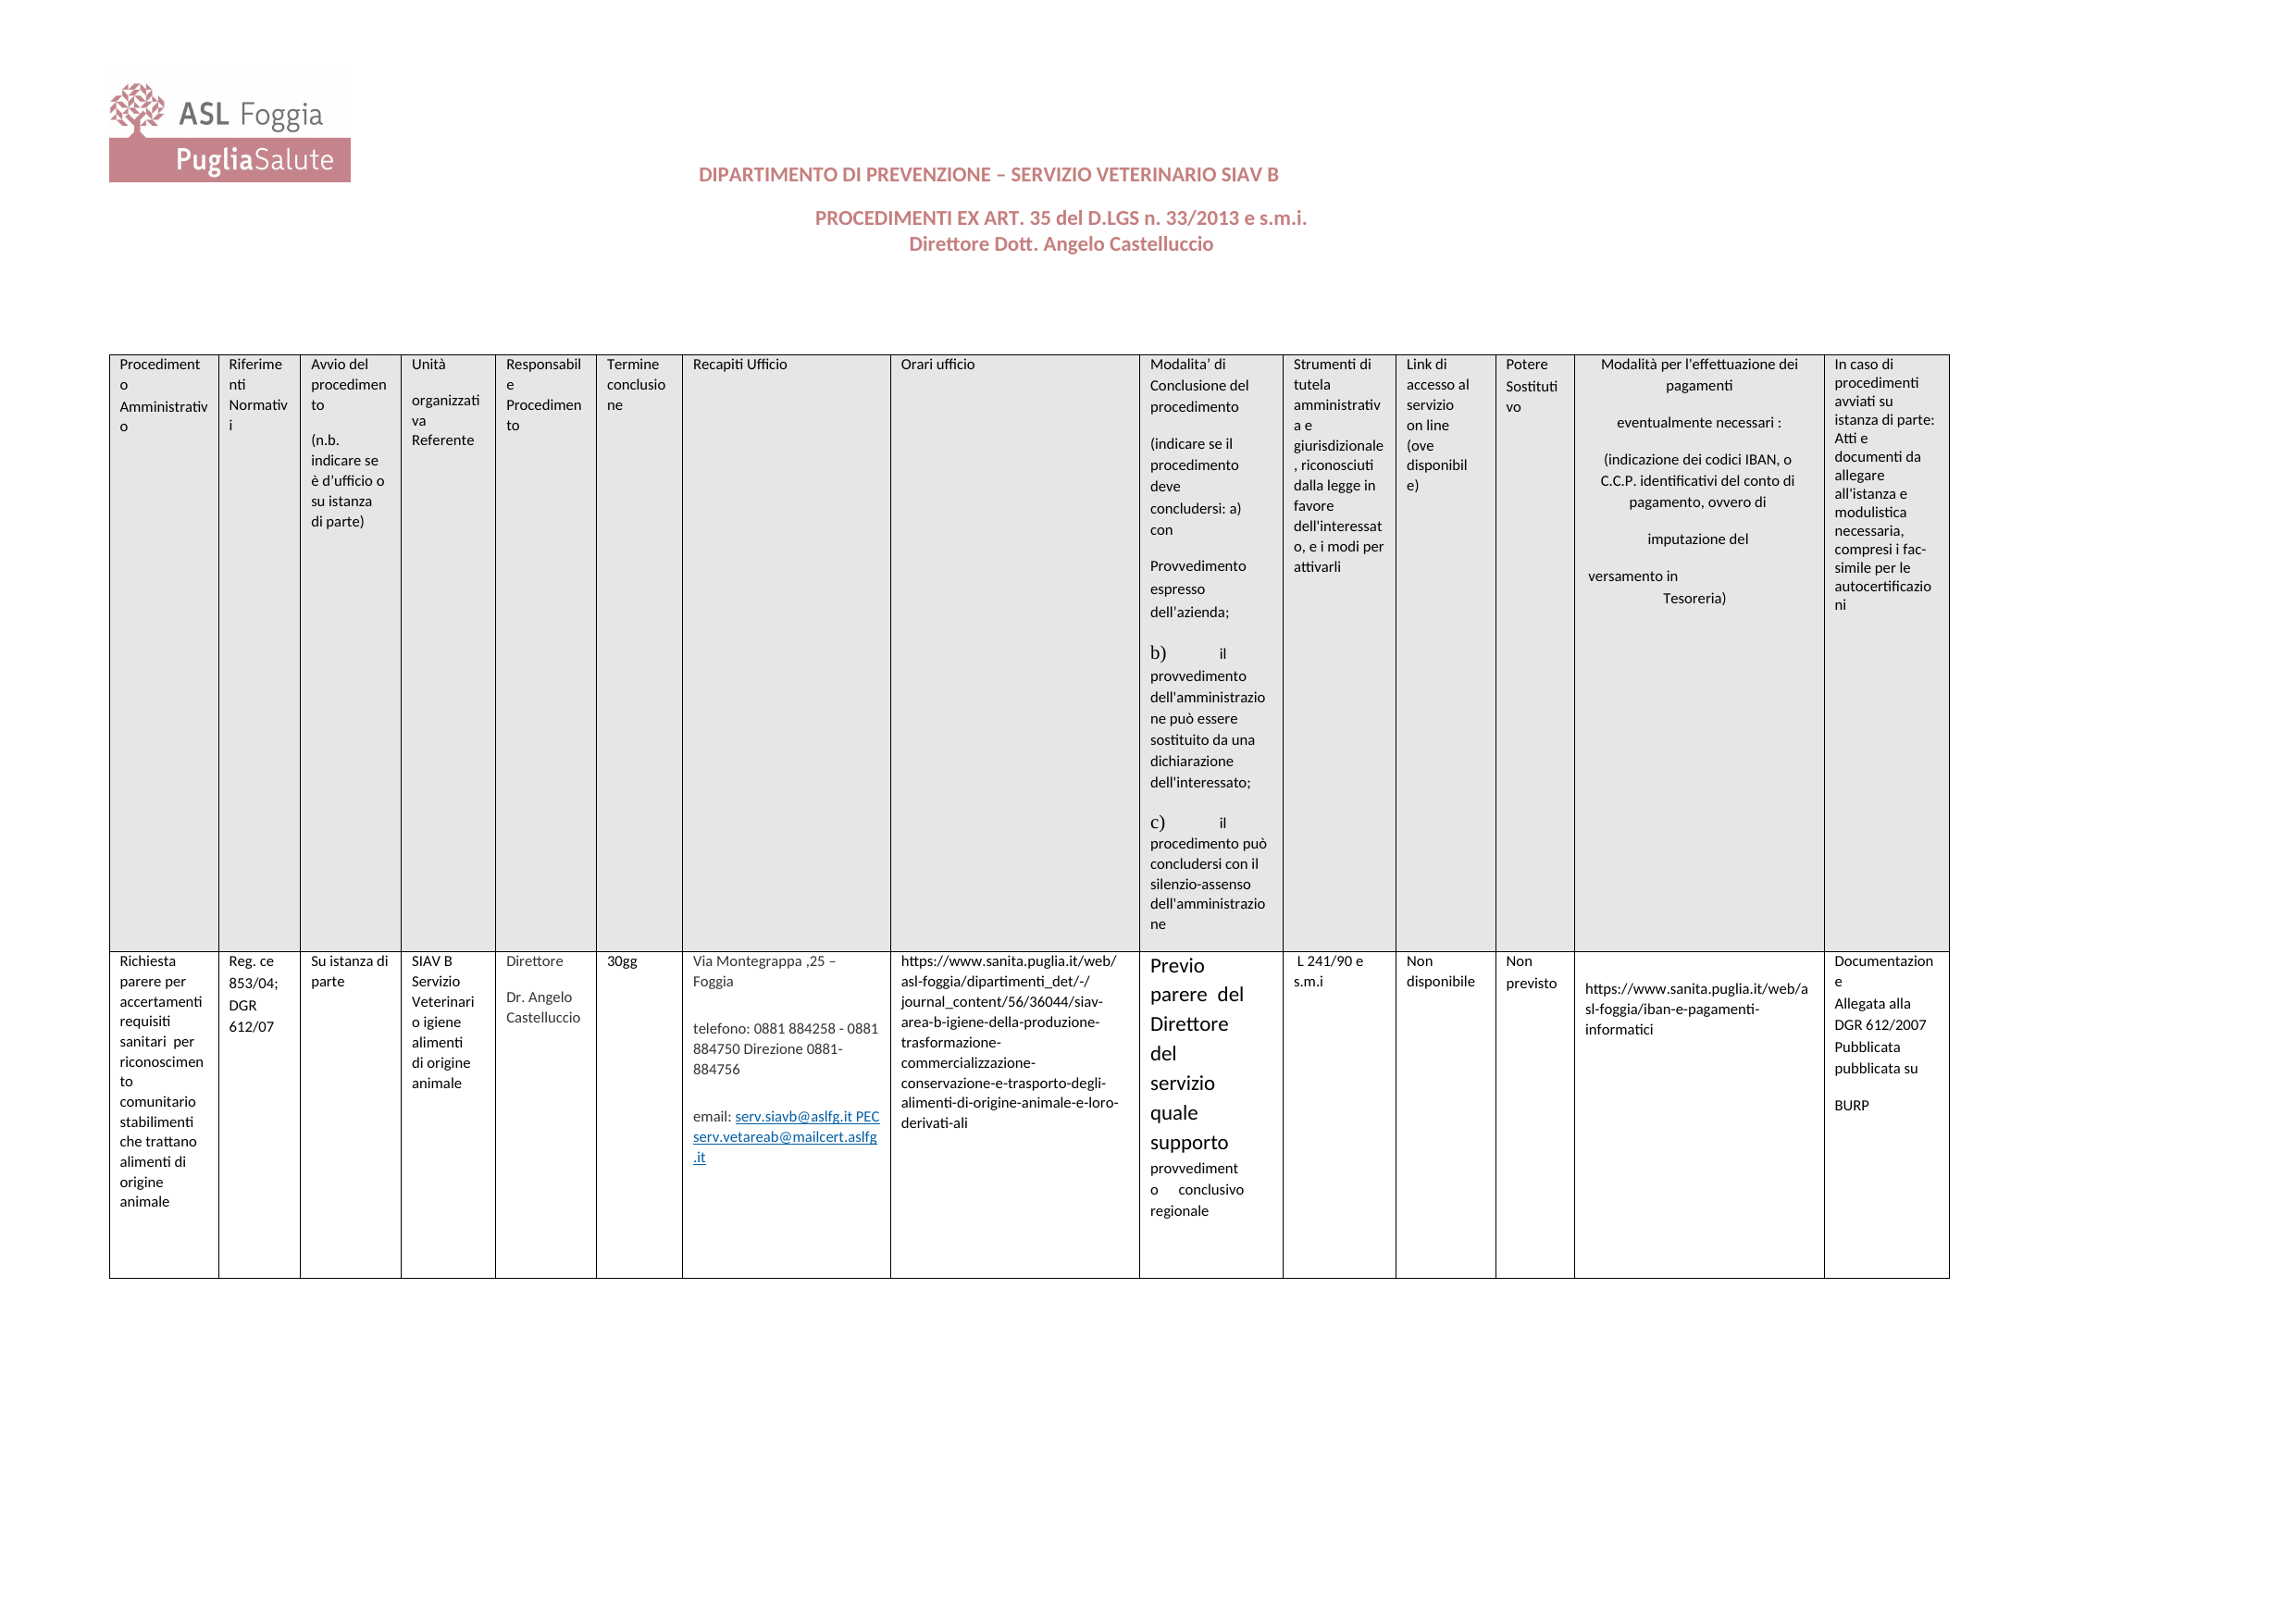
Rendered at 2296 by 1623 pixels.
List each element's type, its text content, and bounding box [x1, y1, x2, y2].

table_cell L 241/90 e s.m.i [1284, 952, 1396, 1278]
table_header Avvio del procedimento (n.b. indicare se è d’ufficio o su istanza di parte) [301, 355, 401, 951]
table_header In caso di procedimenti avviati su istanza di parte: Atti e documenti da allegare all'istanza e modulistica necessaria, compresi i fac-simile per le autocertificazioni [1825, 355, 1949, 951]
picture [109, 69, 351, 182]
table_header Orari ufficio [891, 355, 1139, 951]
table_cell Richiesta parere per accertamenti requisiti sanitari per riconoscimento comunitario stabilimenti che trattano alimenti di origine animale [110, 952, 218, 1278]
table_cell Via Montegrappa ,25 – Foggia telefono: 0881 884258 - 0881 884750 Direzione 0881-884756 email: serv.siavb@aslfg.it PEC serv.vetareab@mailcert.aslfg.it [683, 952, 890, 1278]
table_cell https://www.sanita.puglia.it/web/asl-foggia/dipartimenti_det/-/journal_content/56/36044/siav-area-b-igiene-della-produzione-trasformazione-commercializzazione-conservazione-e-trasporto-degli-alimenti-di-origine-animale-e-loro-derivati-ali [891, 952, 1139, 1278]
table_cell Documentazione Allegata alla DGR 612/2007 Pubblicata pubblicata su BURP [1825, 952, 1949, 1278]
table_cell Reg. ce 853/04; DGR 612/07 [219, 952, 300, 1278]
table_header Procedimento Amministrativo [110, 355, 218, 951]
table_header Unità organizzativa Referente [402, 355, 495, 951]
table_cell Previo parere del Direttore del servizio quale supporto provvedimento conclusivo regionale [1140, 952, 1283, 1278]
table_cell Non previsto [1496, 952, 1574, 1278]
table_header Link di accesso al servizio on line (ove disponibile) [1396, 355, 1496, 951]
table_cell Su istanza di parte [301, 952, 401, 1278]
table_header Termine conclusione [597, 355, 682, 951]
table_cell SIAV B Servizio Veterinari o igiene alimenti di origine animale [402, 952, 495, 1278]
table_header Potere Sostitutivo [1496, 355, 1574, 951]
table_cell 30gg [597, 952, 682, 1278]
table_cell Non disponibile [1396, 952, 1496, 1278]
table_header Modalita’ di Conclusione del procedimento (indicare se il procedimento deve concludersi: a) con Provvedimento espresso dell’azienda; il provvedimento dell'amministrazione può essere sostituito da una dichiarazione dell'interessato; il procedimento può concludersi con il silenzio-assenso dell'amministrazione [1140, 355, 1283, 951]
table_cell https://www.sanita.puglia.it/web/asl-foggia/iban-e-pagamenti-informatici [1575, 952, 1824, 1278]
table_header Strumenti di tutela amministrativa e giurisdizionale, riconosciuti dalla legge in favore dell'interessato, e i modi per attivarli [1284, 355, 1396, 951]
table_header Recapiti Ufficio [683, 355, 890, 951]
table_header Modalità per l'effettuazione dei pagamenti eventualmente necessari : (indicazione dei codici IBAN, o C.C.P. identificativi del conto di pagamento, ovvero di imputazione del versamento in Tesoreria) [1575, 355, 1824, 951]
table_header Responsabile Procedimento [496, 355, 596, 951]
table_cell Direttore Dr. Angelo Castelluccio [496, 952, 596, 1278]
table_header Riferimenti Normativi [219, 355, 300, 951]
